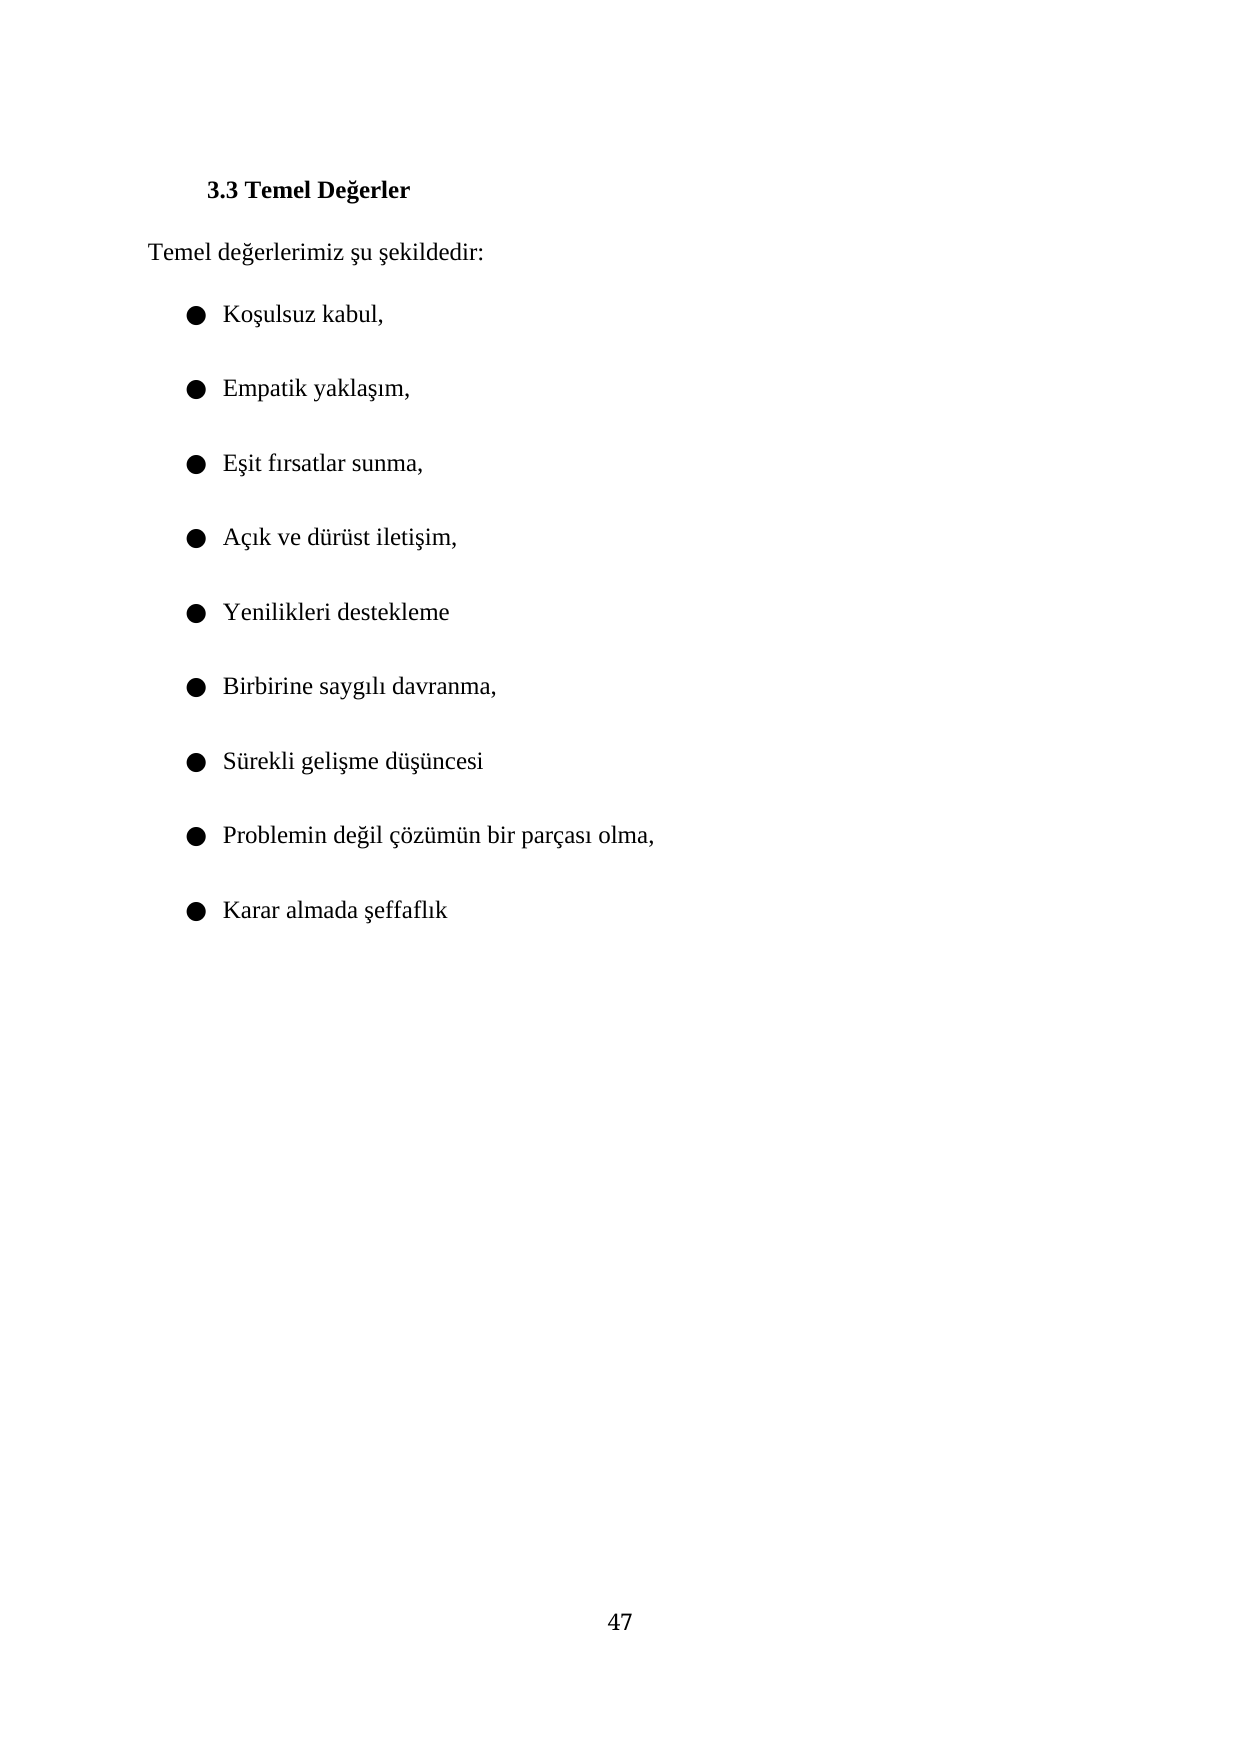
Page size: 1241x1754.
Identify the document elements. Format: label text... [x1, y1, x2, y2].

list Karar almada şeffaflık [185, 881, 1092, 932]
list Eşit fırsatlar sunma, [185, 434, 1092, 485]
subtitle 3.3 Temel Değerler [207, 175, 1092, 203]
list Koşulsuz kabul, [185, 285, 1092, 336]
list Empatik yaklaşım, [185, 360, 1092, 411]
text Temel değerlerimiz şu şekildedir: [148, 237, 1092, 265]
list Yenilikleri destekleme [185, 583, 1092, 634]
list Sürekli gelişme düşüncesi [185, 732, 1092, 783]
list Birbirine saygılı davranma, [185, 658, 1092, 709]
list Açık ve dürüst iletişim, [185, 509, 1092, 560]
list Problemin değil çözümün bir parçası olma, [185, 807, 1092, 858]
